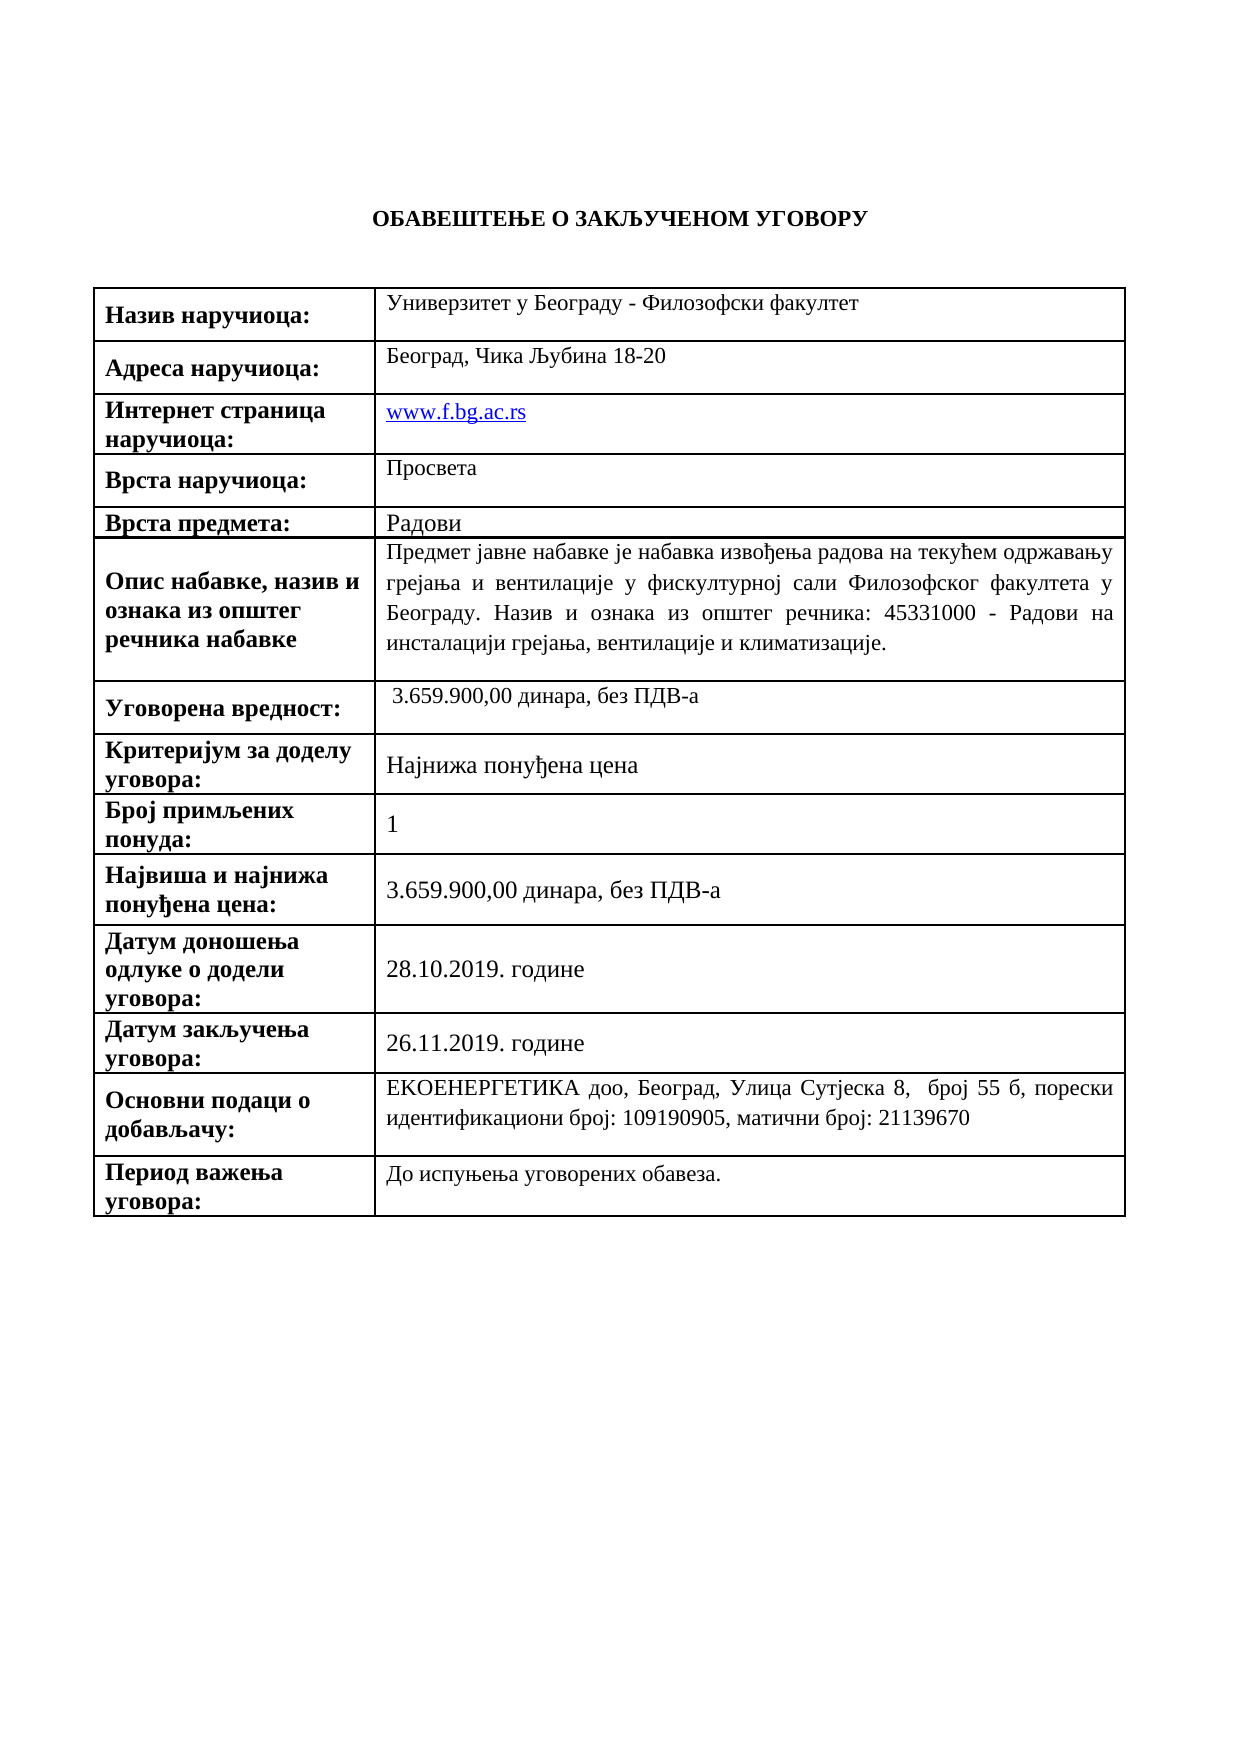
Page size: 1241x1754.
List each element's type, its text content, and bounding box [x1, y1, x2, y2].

table_cell Адреса наручиоца: [95, 342, 374, 393]
table_cell 28.10.2019. године [376, 926, 1124, 1012]
table_cell Критеријум за доделу уговора: [95, 735, 374, 793]
table_cell До испуњења уговорених обавеза. [376, 1157, 1124, 1214]
table_cell 1 [376, 795, 1124, 852]
table_cell Основни подаци о добављачу: [95, 1074, 374, 1155]
table_cell Број примљених понуда: [95, 795, 374, 852]
table_cell www.f.bg.ac.rs [376, 395, 1124, 452]
table_header Универзитет у Београду - Филозофски факултет [376, 289, 1124, 340]
table_cell Највиша и најнижа понуђена цена: [95, 855, 374, 924]
table_cell Датум закључења уговора: [95, 1014, 374, 1072]
table_cell Београд, Чика Љубина 18-20 [376, 342, 1124, 393]
table_cell EKOЕНЕРГЕТИКА доо, Београд, Улица Сутјеска 8, број 55 б, порески идентификациони број: 109190905, матични број: 21139670 [376, 1074, 1124, 1155]
table_cell 26.11.2019. године [376, 1014, 1124, 1072]
table_cell Датум доношења одлуке о додели уговора: [95, 926, 374, 1012]
table_cell Уговорена вредност: [95, 682, 374, 733]
table_cell Интернет страница наручиоца: [95, 395, 374, 452]
table_cell Предмет јавне набавке је набавка извођења радова на текућем одржавању грејања и вентилације у фискултурној сали Филозофског факултета у Београду. Назив и ознака из општег речника: 45331000 - Радови на инсталацији грејања, вентилације и климатизације. [376, 539, 1124, 680]
table_cell Опис набавке, назив и ознака из општег речника набавке [95, 539, 374, 680]
table_cell 3.659.900,00 динара, без ПДВ-а [376, 855, 1124, 924]
table_cell Просвета [376, 455, 1124, 506]
table_cell Најнижа понуђена цена [376, 735, 1124, 793]
text OБАВЕШТЕЊЕ О ЗАКЉУЧЕНОМ УГОВОРУ [150, 205, 1090, 231]
table_cell 3.659.900,00 динара, без ПДВ-а [376, 682, 1124, 733]
table_cell Радови [376, 508, 1124, 536]
table_cell Период важења уговора: [95, 1157, 374, 1214]
table_cell Врста предмета: [95, 508, 374, 536]
table_header Назив наручиоца: [95, 289, 374, 340]
table_cell Врста наручиоца: [95, 455, 374, 506]
